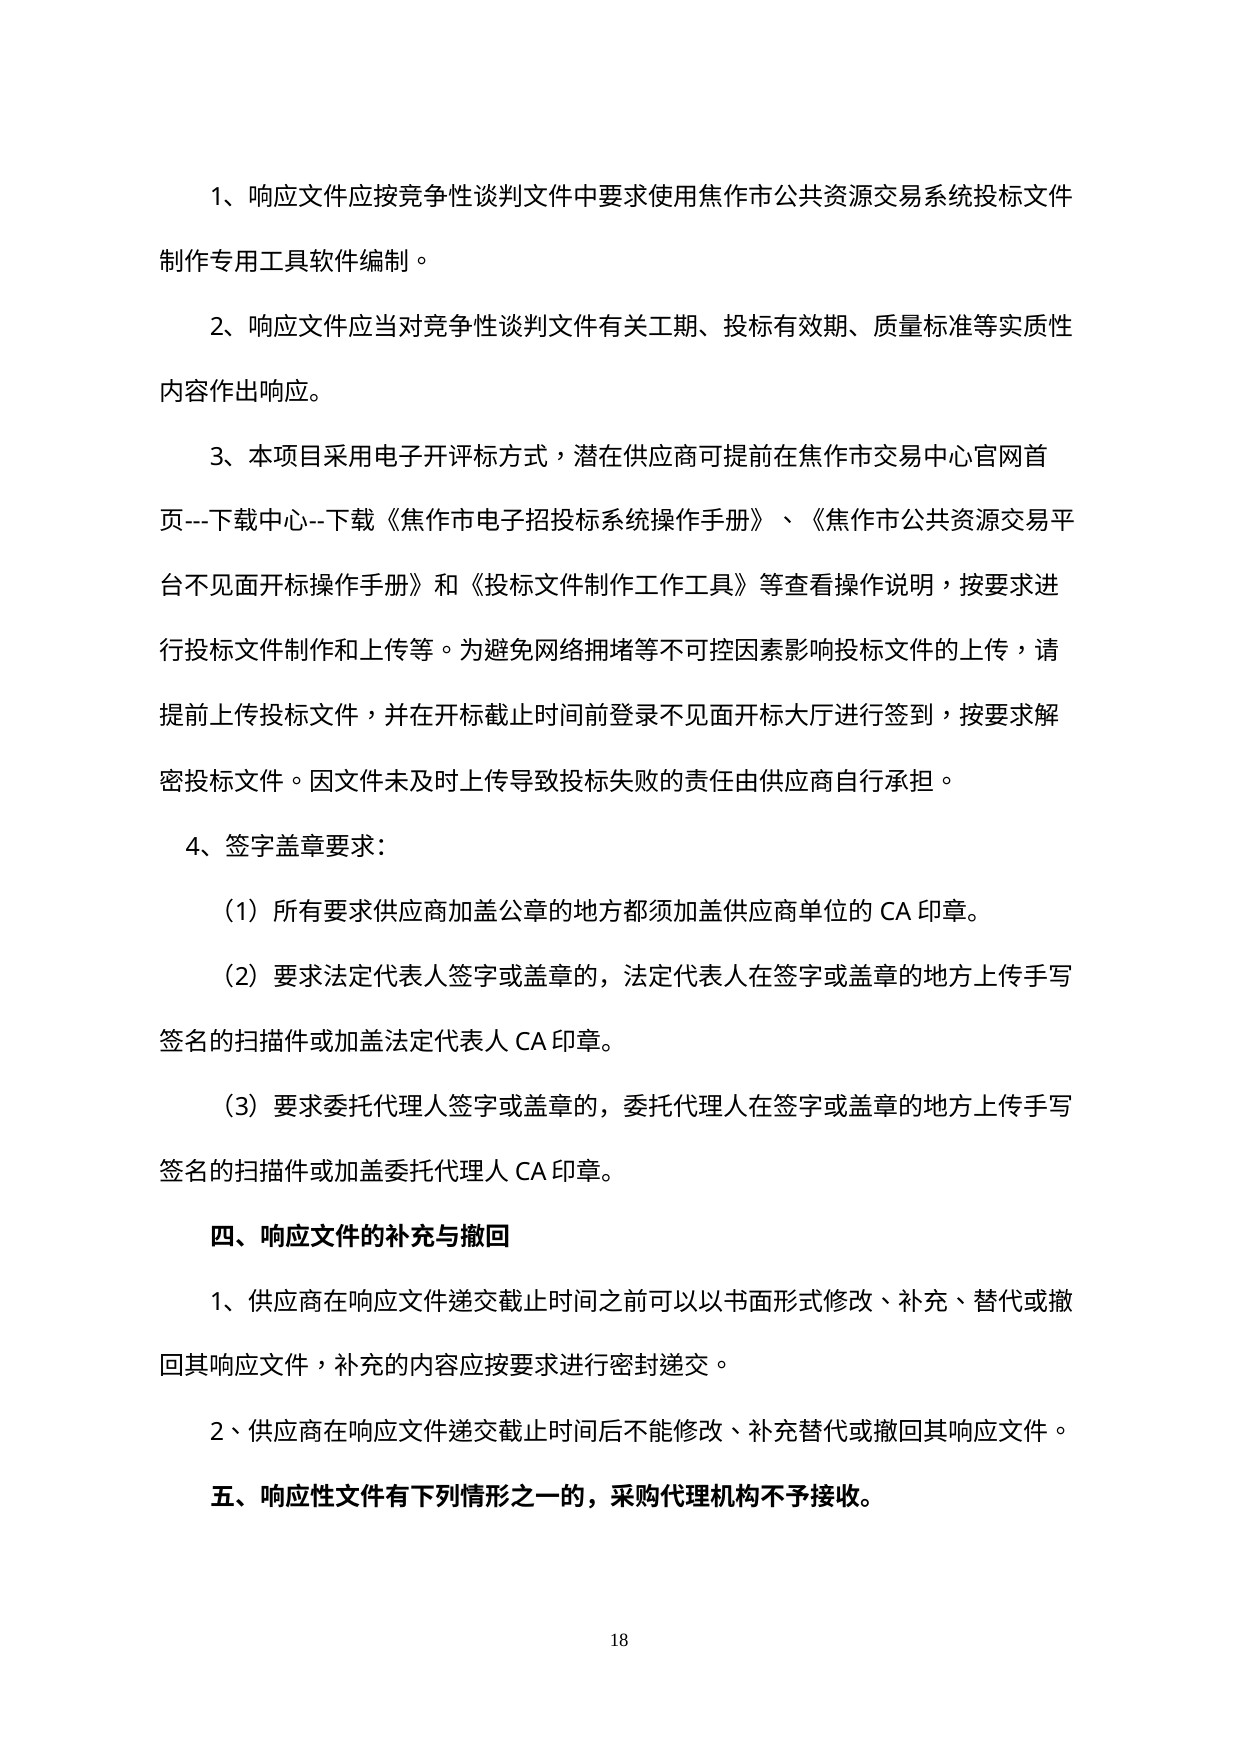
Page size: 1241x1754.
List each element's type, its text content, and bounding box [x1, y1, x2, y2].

text 四、响应文件的补充与撤回 [159, 1202, 1078, 1267]
text 2、响应文件应当对竞争性谈判文件有关工期、投标有效期、质量标准等实质性内容作出响应。 [159, 292, 1078, 422]
text 1、响应文件应按竞争性谈判文件中要求使用焦作市公共资源交易系统投标文件制作专用工具软件编制。 [159, 162, 1078, 292]
text 4、签字盖章要求： [159, 812, 1078, 877]
text （2）要求法定代表人签字或盖章的，法定代表人在签字或盖章的地方上传手写签名的扫描件或加盖法定代表人CA印章。 [159, 942, 1078, 1072]
text （1）所有要求供应商加盖公章的地方都须加盖供应商单位的 CA 印章。 [159, 877, 1078, 942]
text 1、供应商在响应文件递交截止时间之前可以以书面形式修改、补充、替代或撤回其响应文件，补充的内容应按要求进行密封递交。 [159, 1267, 1078, 1397]
text 五、响应性文件有下列情形之一的，采购代理机构不予接收。 [159, 1462, 1078, 1527]
text 3、本项目采用电子开评标方式，潜在供应商可提前在焦作市交易中心官网首页---下载中心--下载《焦作市电子招投标系统操作手册》、《焦作市公共资源交易平台不见面开标操作手册》和《投标文件制作工作工具》等查看操作说明，按要求进行投标文件制作和上传等。为避免网络拥堵等不可控因素影响投标文件的上传，请提前上传投标文件，并在开标截止时间前登录不见面开标大厅进行签到，按要求解密投标文件。因文件未及时上传导致投标失败的责任由供应商自行承担。 [159, 422, 1078, 812]
text 2、供应商在响应文件递交截止时间后不能修改、补充替代或撤回其响应文件。 [159, 1397, 1078, 1462]
text （3）要求委托代理人签字或盖章的，委托代理人在签字或盖章的地方上传手写签名的扫描件或加盖委托代理人CA印章。 [159, 1072, 1078, 1202]
